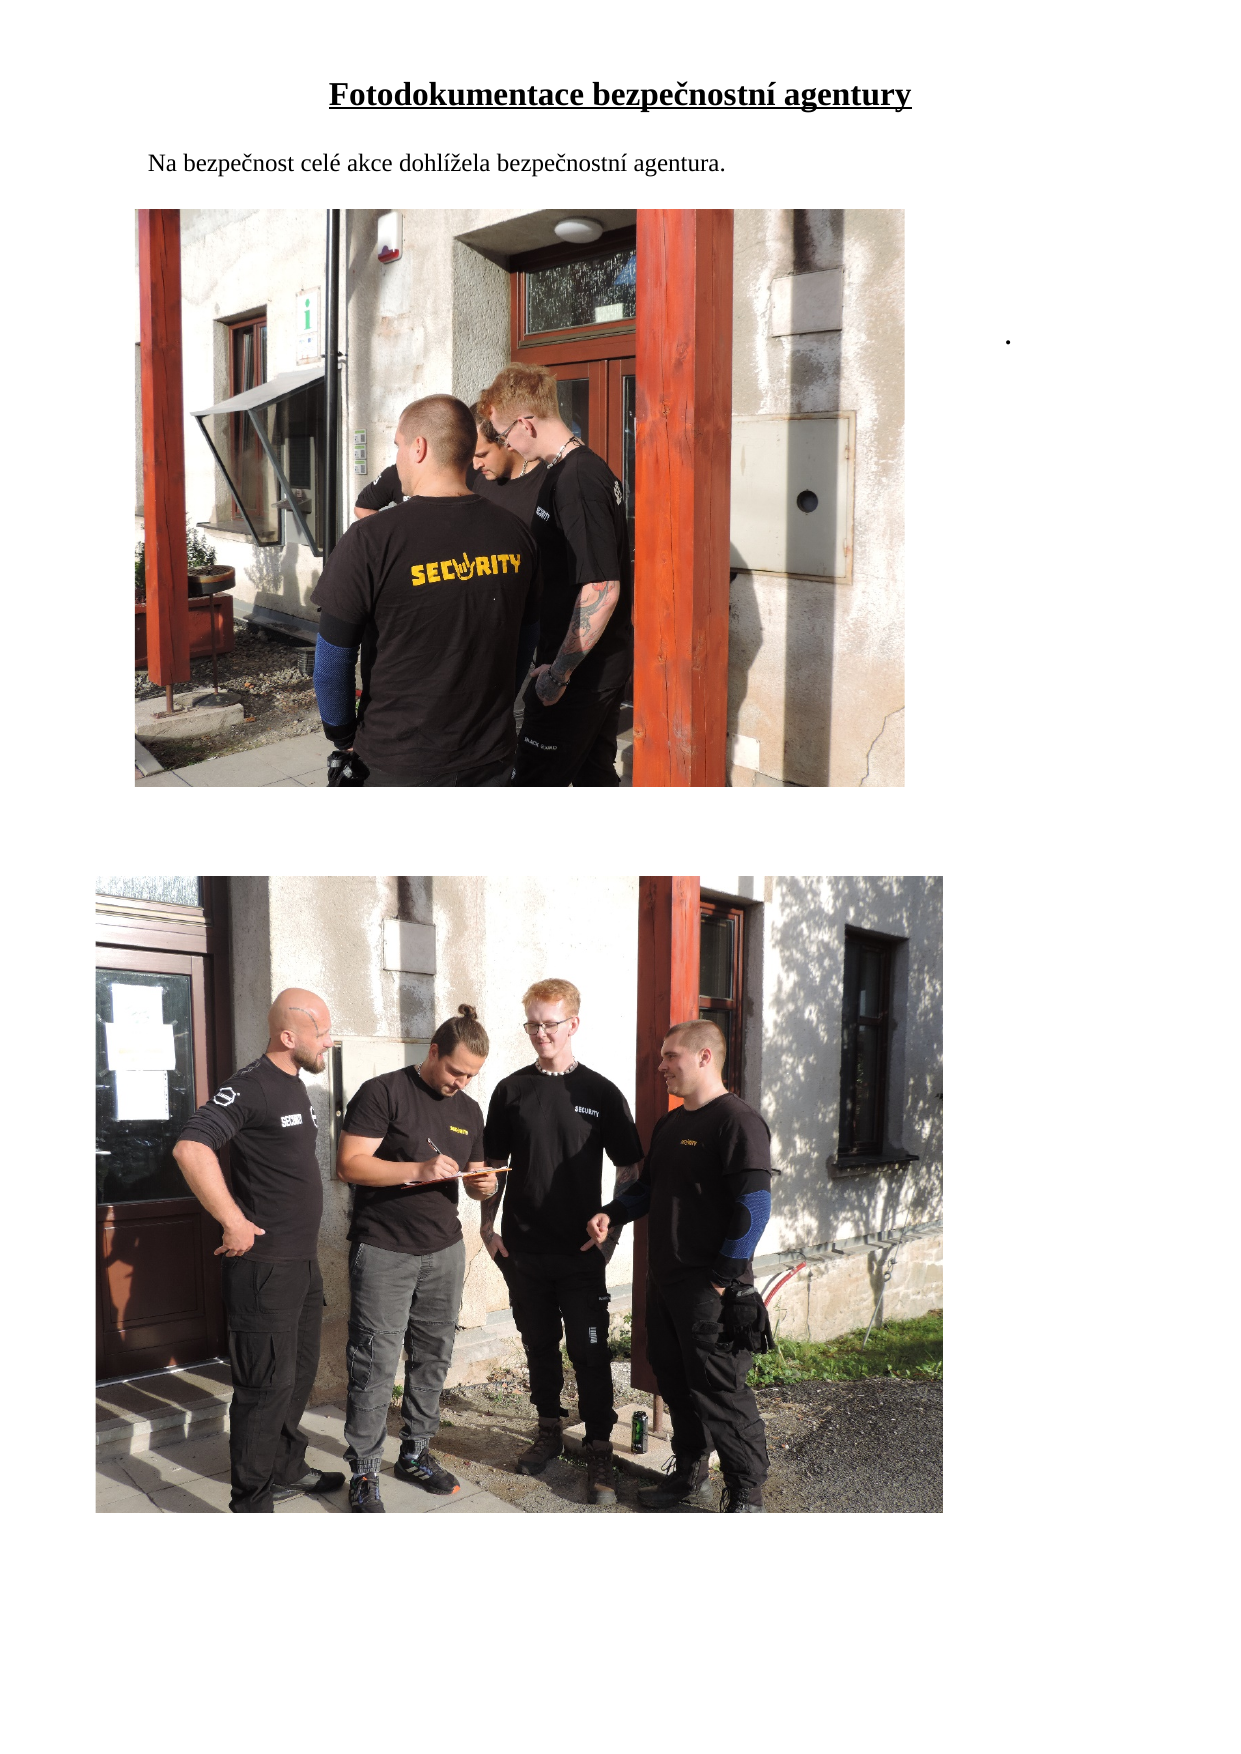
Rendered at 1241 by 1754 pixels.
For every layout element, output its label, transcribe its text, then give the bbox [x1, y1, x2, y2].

picture [134, 209, 905, 787]
text Na bezpečnost celé akce dohlížela bezpečnostní agentura. [148, 148, 1093, 176]
text . [905, 321, 1093, 350]
picture [95, 876, 943, 1513]
